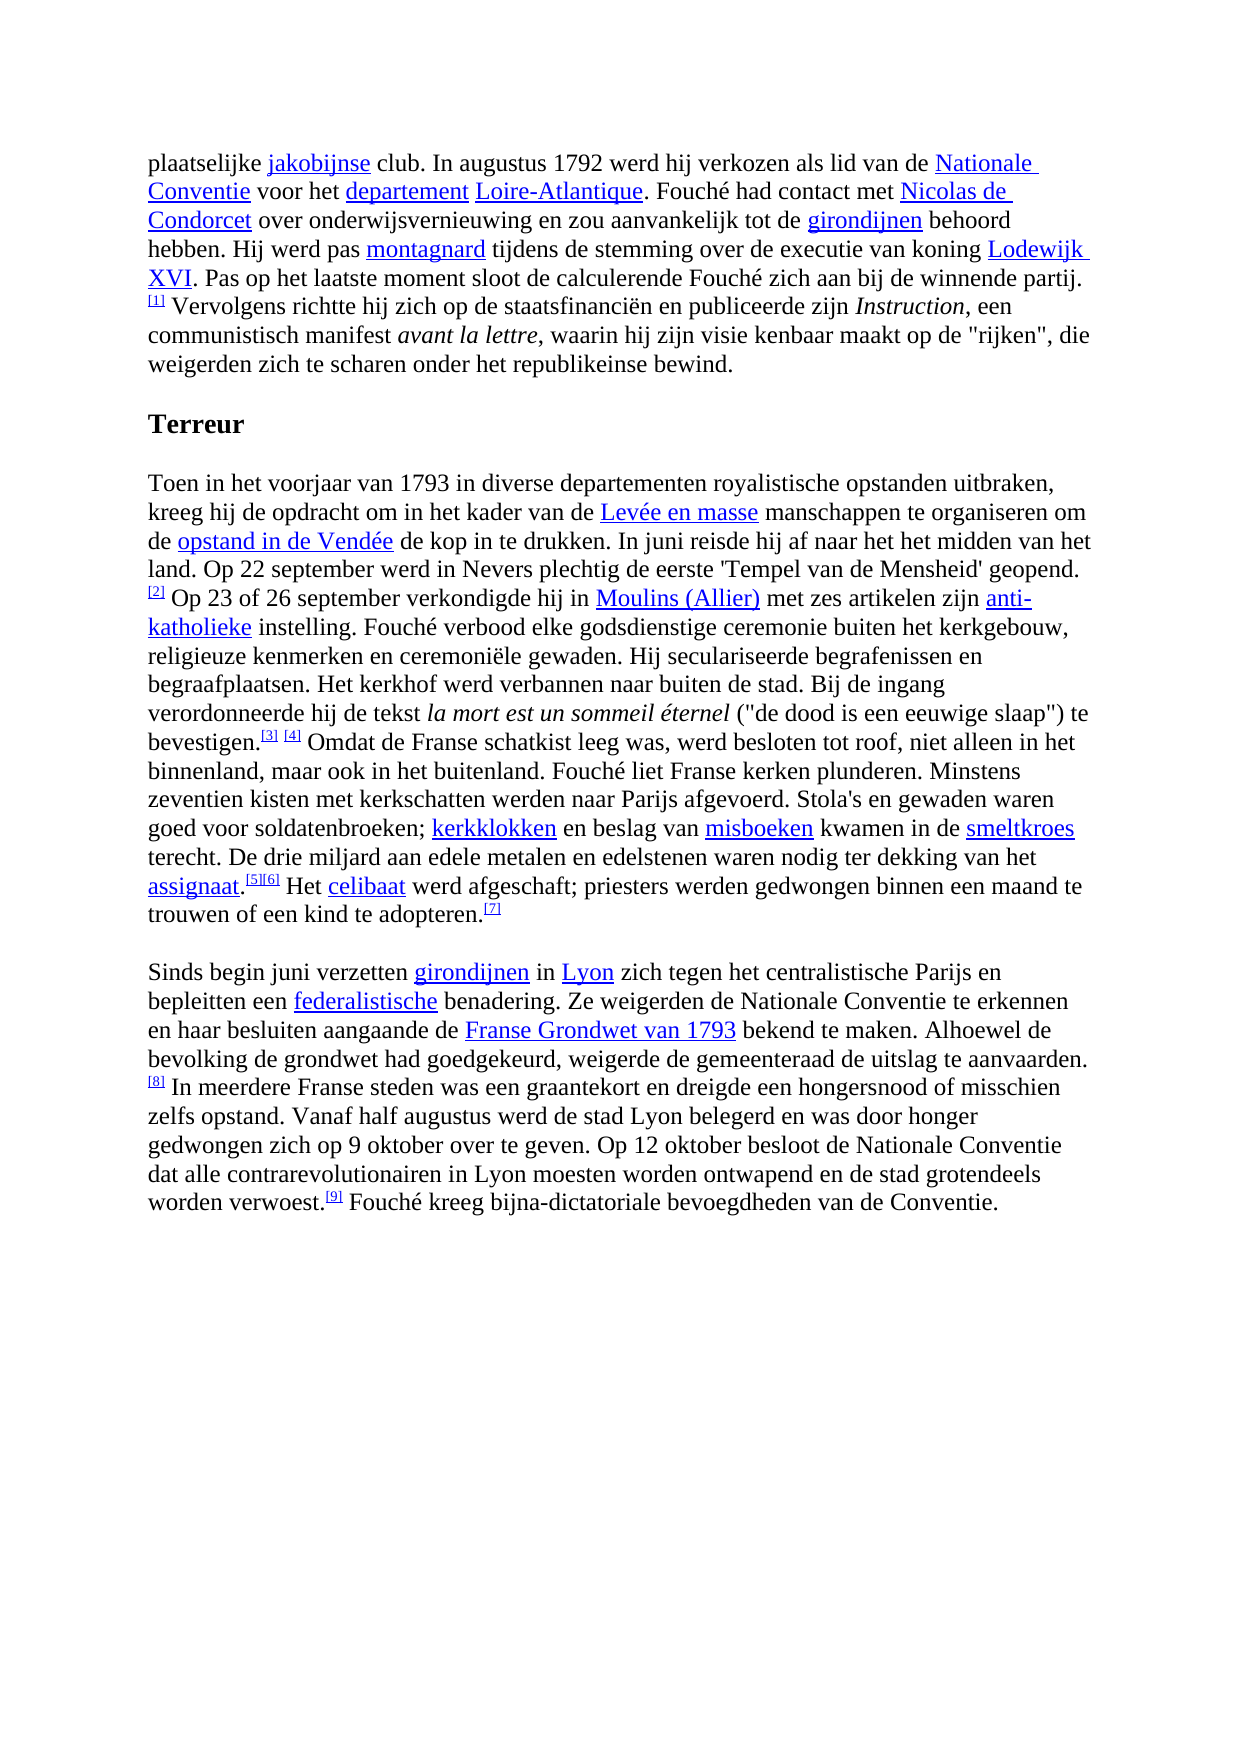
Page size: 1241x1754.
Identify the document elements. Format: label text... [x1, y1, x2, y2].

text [148, 148, 1093, 378]
text Sinds begin juni verzetten girondijnen in Lyon zich tegen het centralistische Parijs en bepleitten een federalistische benadering. Ze weigerden de Nationale Conventie te erkennen en haar besluiten aangaande de Franse Grondwet van 1793 bekend te maken. Alhoewel de bevolking de grondwet had goedgekeurd, weigerde de gemeenteraad de uitslag te aanvaarden.[8] In meerdere Franse steden was een graantekort en dreigde een hongersnood of misschien zelfs opstand. Vanaf half augustus werd de stad Lyon belegerd en was door honger gedwongen zich op 9 oktober over te geven. Op 12 oktober besloot de Nationale Conventie dat alle contrarevolutionairen in Lyon moesten worden ontwapend en de stad grotendeels worden verwoest.[9] Fouché kreeg bijna-dictatoriale bevoegdheden van de Conventie. [148, 957, 1093, 1216]
text Toen in het voorjaar van 1793 in diverse departementen royalistische opstanden uitbraken, kreeg hij de opdracht om in het kader van de Levée en masse manschappen te organiseren om de opstand in de Vendée de kop in te drukken. In juni reisde hij af naar het het midden van het land. Op 22 september werd in Nevers plechtig de eerste 'Tempel van de Mensheid' geopend.[2] Op 23 of 26 september verkondigde hij in Moulins (Allier) met zes artikelen zijn anti-katholieke instelling. Fouché verbood elke godsdienstige ceremonie buiten het kerkgebouw, religieuze kenmerken en ceremoniële gewaden. Hij seculariseerde begrafenissen en begraafplaatsen. Het kerkhof werd verbannen naar buiten de stad. Bij de ingang verordonneerde hij de tekst la mort est un sommeil éternel ("de dood is een eeuwige slaap") te bevestigen.[3] [4] Omdat de Franse schatkist leeg was, werd besloten tot roof, niet alleen in het binnenland, maar ook in het buitenland. Fouché liet Franse kerken plunderen. Minstens zeventien kisten met kerkschatten werden naar Parijs afgevoerd. Stola's en gewaden waren goed voor soldatenbroeken; kerkklokken en beslag van misboeken kwamen in de smeltkroes terecht. De drie miljard aan edele metalen en edelstenen waren nodig ter dekking van het assignaat.[5][6] Het celibaat werd afgeschaft; priesters werden gedwongen binnen een maand te trouwen of een kind te adopteren.[7] [148, 468, 1093, 928]
text Terreur [148, 407, 1093, 439]
